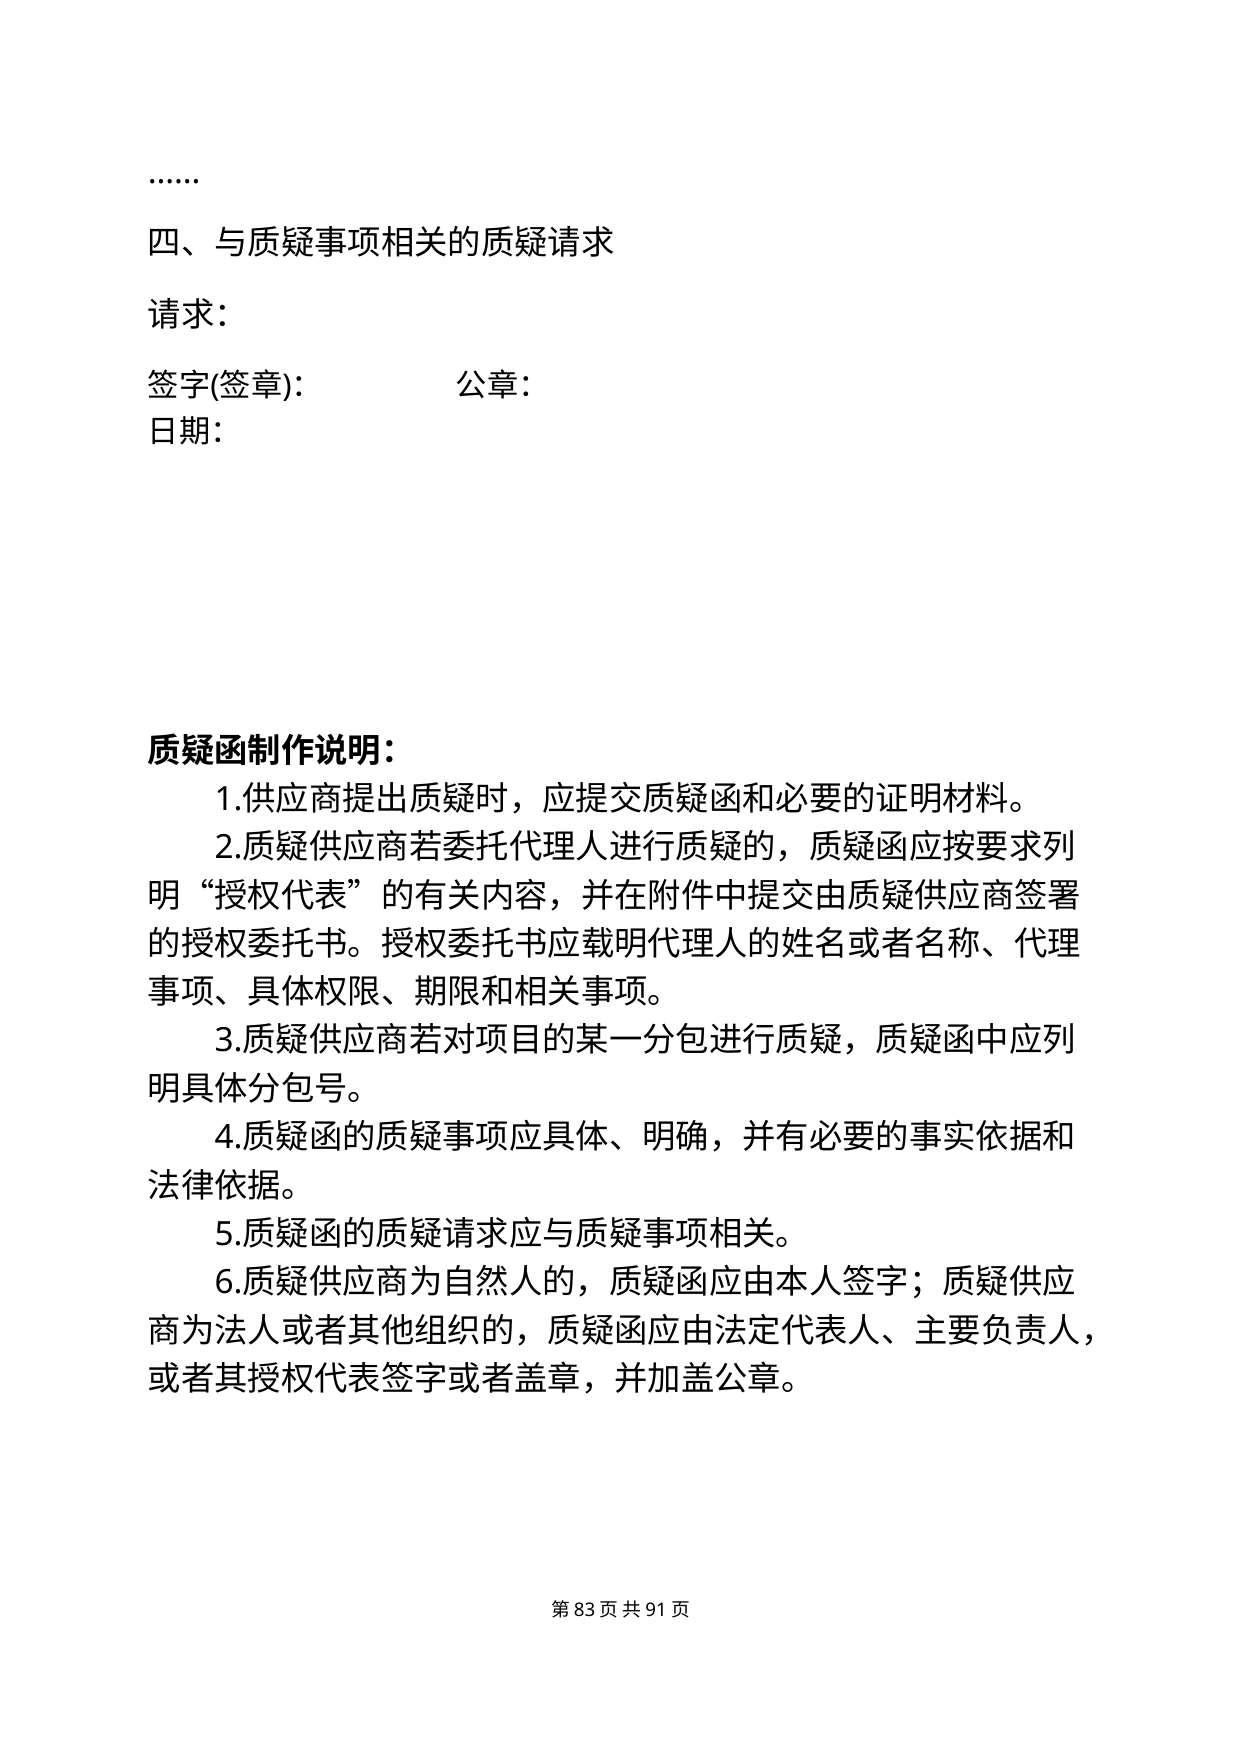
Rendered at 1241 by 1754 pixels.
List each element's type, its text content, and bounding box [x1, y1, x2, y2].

text 4.质疑函的质疑事项应具体、明确，并有必要的事实依据和法律依据。 [148, 1110, 1093, 1207]
text 3.质疑供应商若对项目的某一分包进行质疑，质疑函中应列明具体分包号。 [148, 1013, 1093, 1110]
text 质疑函制作说明： [148, 723, 1093, 772]
text 6.质疑供应商为自然人的，质疑函应由本人签字；质疑供应商为法人或者其他组织的，质疑函应由法定代表人、主要负责人，或者其授权代表签字或者盖章，并加盖公章。 [148, 1255, 1093, 1400]
text 5.质疑函的质疑请求应与质疑事项相关。 [148, 1207, 1093, 1255]
text 1.供应商提出质疑时，应提交质疑函和必要的证明材料。 [148, 772, 1093, 820]
text …… [148, 148, 1093, 193]
text 日期： [148, 406, 1093, 451]
text 2.质疑供应商若委托代理人进行质疑的，质疑函应按要求列明“授权代表”的有关内容，并在附件中提交由质疑供应商签署的授权委托书。授权委托书应载明代理人的姓名或者名称、代理事项、具体权限、期限和相关事项。 [148, 820, 1093, 1013]
text 请求： [148, 288, 1093, 336]
text 签字(签章)： 公章： [148, 360, 1093, 406]
text 四、与质疑事项相关的质疑请求 [148, 216, 1093, 264]
